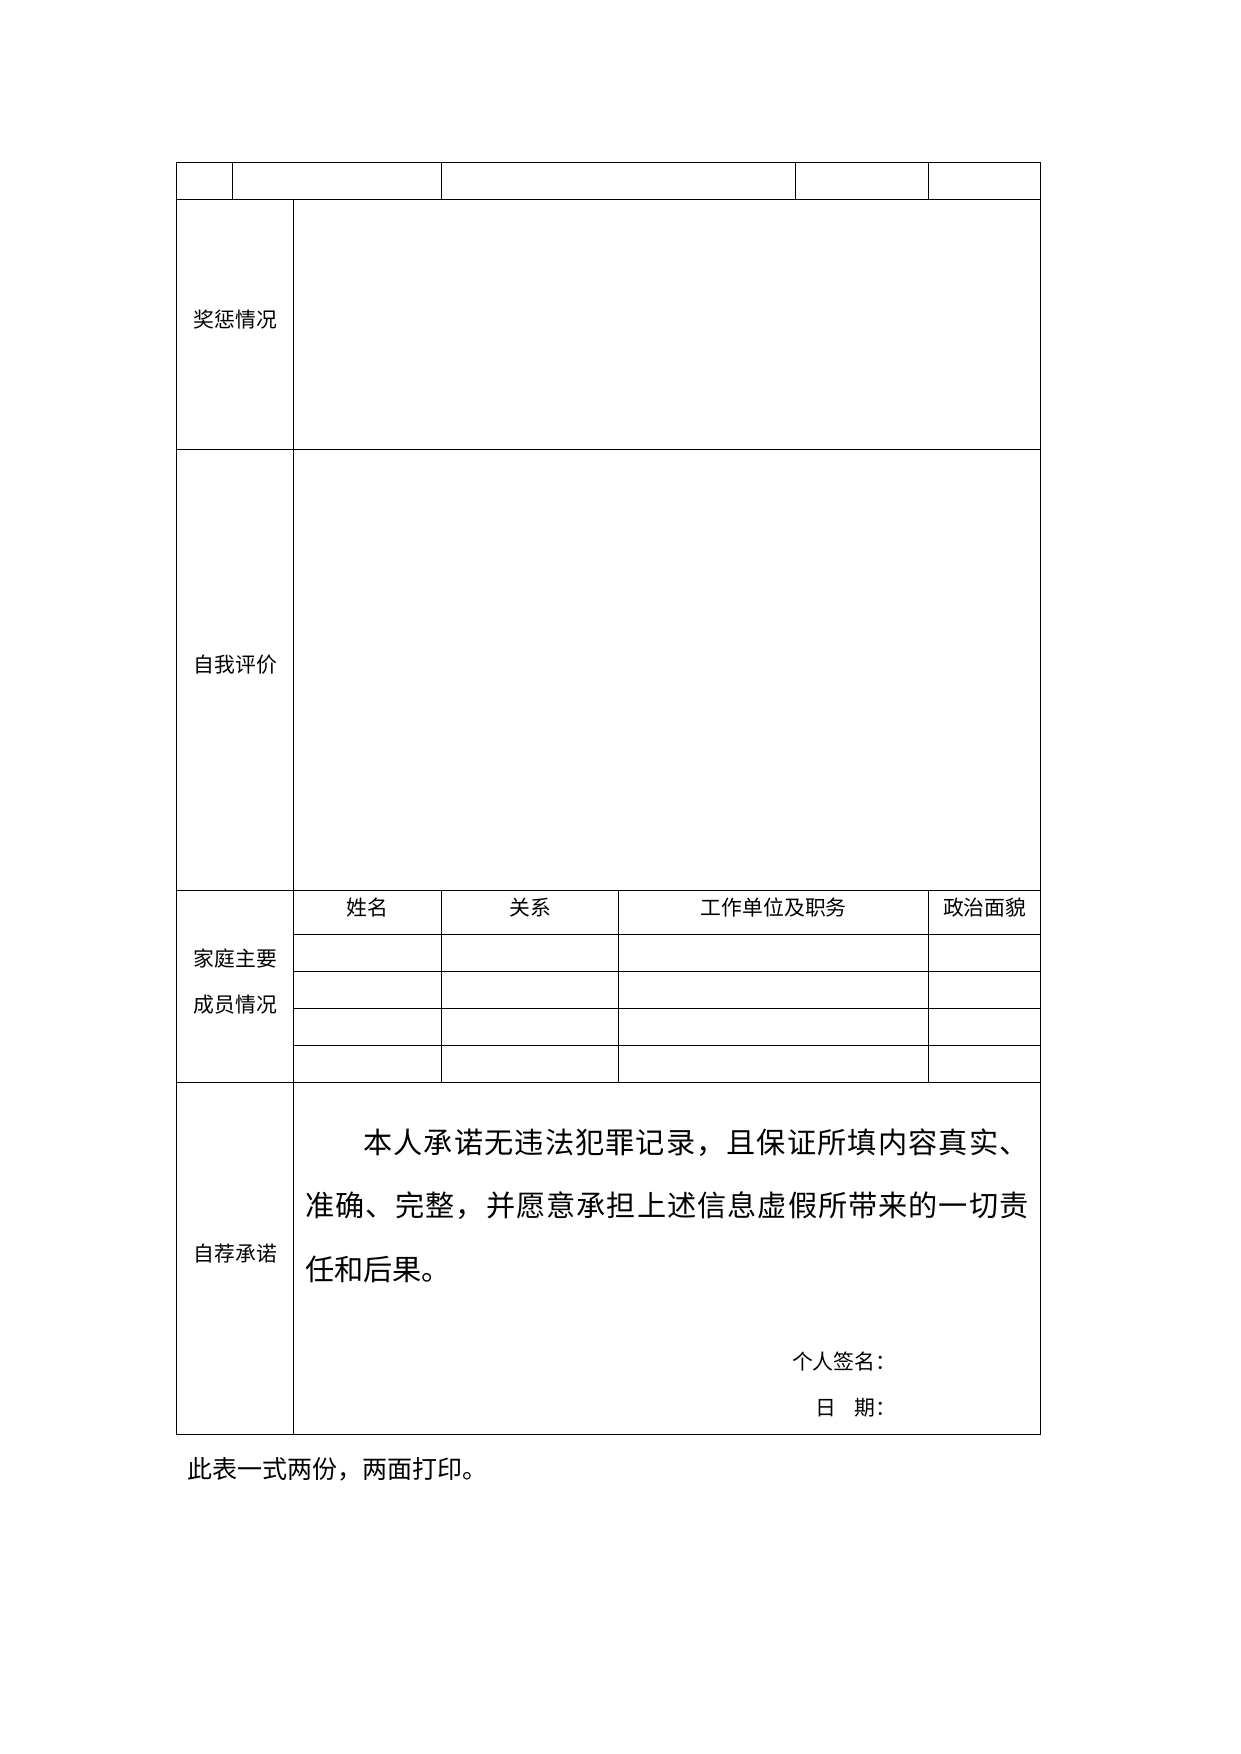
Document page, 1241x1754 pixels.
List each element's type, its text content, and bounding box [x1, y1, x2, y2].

table_cell [929, 935, 1040, 971]
table_cell [294, 935, 441, 971]
table_cell [294, 972, 441, 1008]
table_cell [294, 450, 1040, 890]
table_cell [442, 972, 618, 1008]
table_cell [929, 1009, 1040, 1045]
table_cell 本人承诺无违法犯罪记录，且保证所填内容真实、准确、完整，并愿意承担上述信息虚假所带来的一切责任和后果。 个人签名： 日 期： [294, 1083, 1040, 1434]
table_cell 自荐承诺 [177, 1083, 293, 1434]
table_cell [619, 1009, 928, 1045]
table_cell 工作单位及职务 [619, 891, 928, 934]
table_cell [233, 163, 441, 199]
table_cell 政治面貌 [929, 891, 1040, 934]
table_cell [442, 163, 795, 199]
table_cell [442, 1046, 618, 1082]
table_cell [929, 972, 1040, 1008]
table_cell 姓名 [294, 891, 441, 934]
table_cell [619, 935, 928, 971]
table_cell [619, 972, 928, 1008]
table_cell [442, 935, 618, 971]
table_cell [929, 163, 1040, 199]
table_cell [929, 1046, 1040, 1082]
table_cell [294, 200, 1040, 449]
table_cell 自我评价 [177, 450, 293, 890]
table_cell [619, 1046, 928, 1082]
table_cell 关系 [442, 891, 618, 934]
text 此表一式两份，两面打印。 [187, 1435, 1053, 1500]
table_cell [442, 1009, 618, 1045]
table_cell 奖惩情况 [177, 200, 293, 449]
table_cell 家庭主要成员情况 [177, 891, 293, 1082]
table_cell [796, 163, 928, 199]
table_cell [294, 1009, 441, 1045]
table_cell [294, 1046, 441, 1082]
